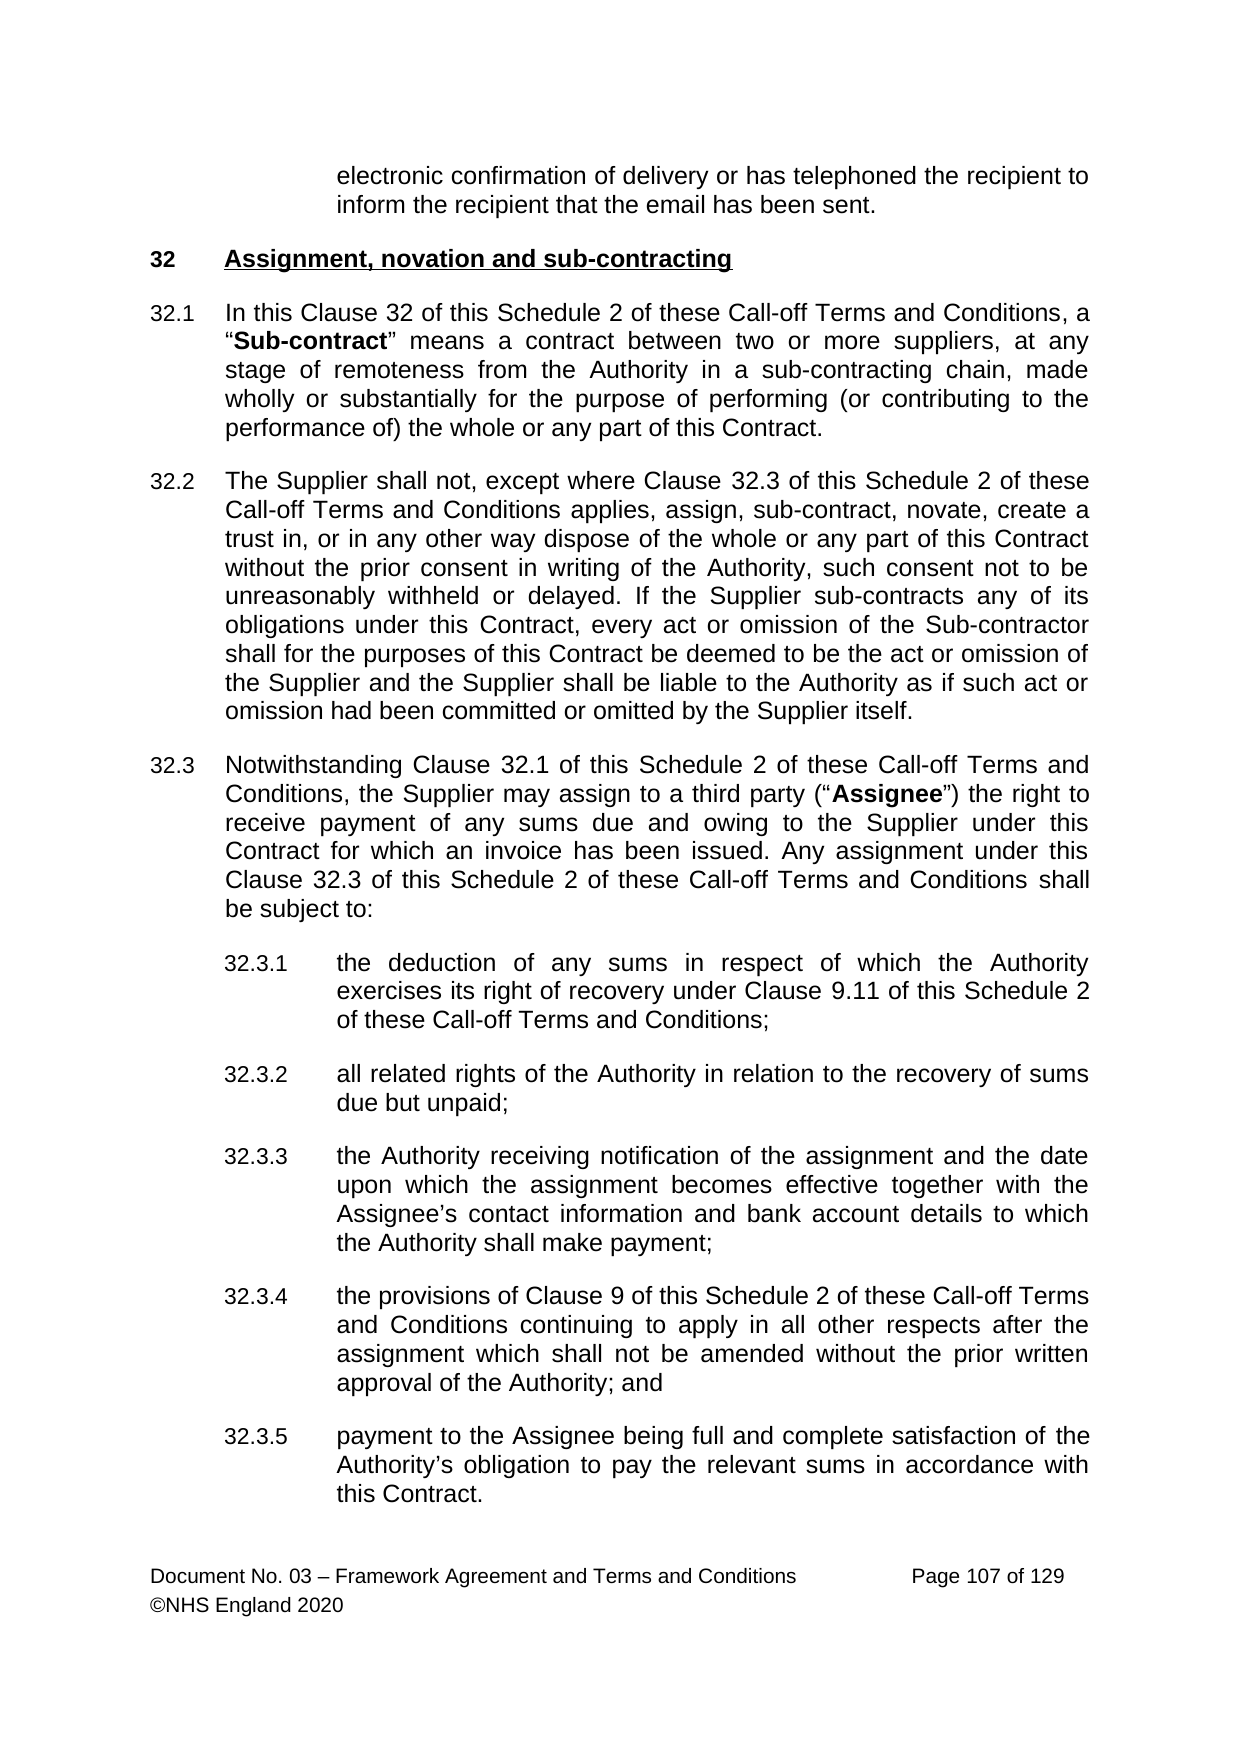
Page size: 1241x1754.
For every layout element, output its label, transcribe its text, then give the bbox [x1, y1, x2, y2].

subtitle all related rights of the Authority in relation to the recovery of sums due but unpaid; [224, 1059, 1090, 1116]
subtitle payment to the Assignee being full and complete satisfaction of the Authority’s obligation to pay the relevant sums in accordance with this Contract. [224, 1421, 1090, 1507]
subtitle Assignment, novation and sub-contracting [150, 244, 1090, 272]
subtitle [224, 161, 1090, 219]
subtitle Notwithstanding Clause 32.1 of this Schedule 2 of these Call-off Terms and Conditions, the Supplier may assign to a third party (“Assignee”) the right to receive payment of any sums due and owing to the Supplier under this Contract for which an invoice has been issued. Any assignment under this Clause 32.3 of this Schedule 2 of these Call-off Terms and Conditions shall be subject to: [150, 750, 1090, 922]
subtitle the deduction of any sums in respect of which the Authority exercises its right of recovery under Clause 9.11 of this Schedule 2 of these Call-off Terms and Conditions; [224, 947, 1090, 1034]
subtitle The Supplier shall not, except where Clause 32.3 of this Schedule 2 of these Call-off Terms and Conditions applies, assign, sub-contract, novate, create a trust in, or in any other way dispose of the whole or any part of this Contract without the prior consent in writing of the Authority, such consent not to be unreasonably withheld or delayed. If the Supplier sub-contracts any of its obligations under this Contract, every act or omission of the Sub-contractor shall for the purposes of this Contract be deemed to be the act or omission of the Supplier and the Supplier shall be liable to the Authority as if such act or omission had been committed or omitted by the Supplier itself. [150, 466, 1090, 725]
subtitle the provisions of Clause 9 of this Schedule 2 of these Call-off Terms and Conditions continuing to apply in all other respects after the assignment which shall not be amended without the prior written approval of the Authority; and [224, 1281, 1090, 1396]
subtitle In this Clause 32 of this Schedule 2 of these Call-off Terms and Conditions, a “Sub-contract” means a contract between two or more suppliers, at any stage of remoteness from the Authority in a sub-contracting chain, made wholly or substantially for the purpose of performing (or contributing to the performance of) the whole or any part of this Contract. [150, 297, 1090, 441]
subtitle the Authority receiving notification of the assignment and the date upon which the assignment becomes effective together with the Assignee’s contact information and bank account details to which the Authority shall make payment; [224, 1141, 1090, 1256]
